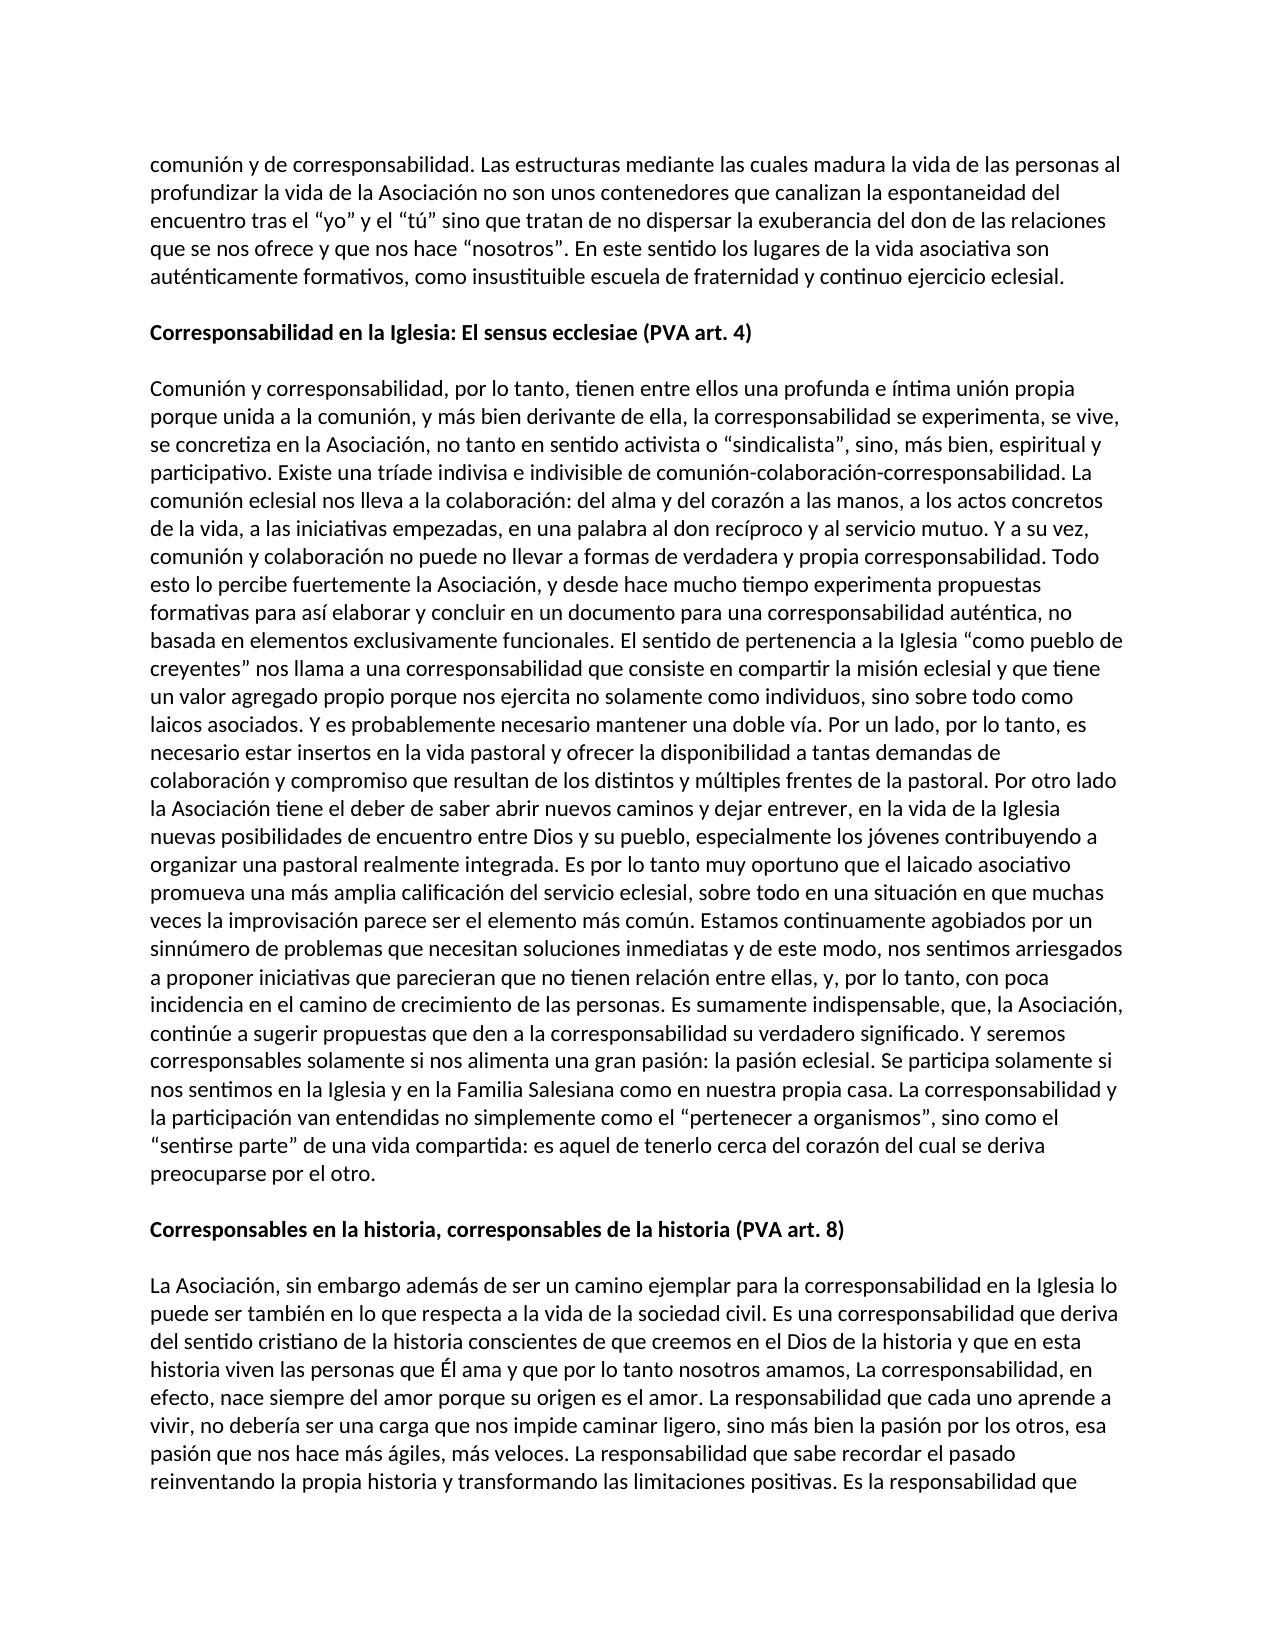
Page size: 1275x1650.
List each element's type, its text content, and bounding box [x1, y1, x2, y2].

text Corresponsabilidad en la Iglesia: El sensus ecclesiae (PVA art. 4) [150, 318, 1125, 346]
text Comunión y corresponsabilidad, por lo tanto, tienen entre ellos una profunda e íntima unión propia porque unida a la comunión, y más bien derivante de ella, la corresponsabilidad se experimenta, se vive, se concretiza en la Asociación, no tanto en sentido activista o “sindicalista”, sino, más bien, espiritual y participativo. Existe una tríade indivisa e indivisible de comunión-colaboración-corresponsabilidad. La comunión eclesial nos lleva a la colaboración: del alma y del corazón a las manos, a los actos concretos de la vida, a las iniciativas empezadas, en una palabra al don recíproco y al servicio mutuo. Y a su vez, comunión y colaboración no puede no llevar a formas de verdadera y propia corresponsabilidad. Todo esto lo percibe fuertemente la Asociación, y desde hace mucho tiempo experimenta propuestas formativas para así elaborar y concluir en un documento para una corresponsabilidad auténtica, no basada en elementos exclusivamente funcionales. El sentido de pertenencia a la Iglesia “como pueblo de creyentes” nos llama a una corresponsabilidad que consiste en compartir la misión eclesial y que tiene un valor agregado propio porque nos ejercita no solamente como individuos, sino sobre todo como laicos asociados. Y es probablemente necesario mantener una doble vía. Por un lado, por lo tanto, es necesario estar insertos en la vida pastoral y ofrecer la disponibilidad a tantas demandas de colaboración y compromiso que resultan de los distintos y múltiples frentes de la pastoral. Por otro lado la Asociación tiene el deber de saber abrir nuevos caminos y dejar entrever, en la vida de la Iglesia nuevas posibilidades de encuentro entre Dios y su pueblo, especialmente los jóvenes contribuyendo a organizar una pastoral realmente integrada. Es por lo tanto muy oportuno que el laicado asociativo promueva una más amplia calificación del servicio eclesial, sobre todo en una situación en que muchas veces la improvisación parece ser el elemento más común. Estamos continuamente agobiados por un sinnúmero de problemas que necesitan soluciones inmediatas y de este modo, nos sentimos arriesgados a proponer iniciativas que parecieran que no tienen relación entre ellas, y, por lo tanto, con poca incidencia en el camino de crecimiento de las personas. Es sumamente indispensable, que, la Asociación, continúe a sugerir propuestas que den a la corresponsabilidad su verdadero significado. Y seremos corresponsables solamente si nos alimenta una gran pasión: la pasión eclesial. Se participa solamente si nos sentimos en la Iglesia y en la Familia Salesiana como en nuestra propia casa. La corresponsabilidad y la participación van entendidas no simplemente como el “pertenecer a organismos”, sino como el “sentirse parte” de una vida compartida: es aquel de tenerlo cerca del corazón del cual se deriva preocuparse por el otro. [150, 374, 1125, 1187]
text Corresponsables en la historia, corresponsables de la historia (PVA art. 8) [150, 1215, 1125, 1243]
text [150, 1271, 1125, 1495]
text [150, 150, 1125, 290]
